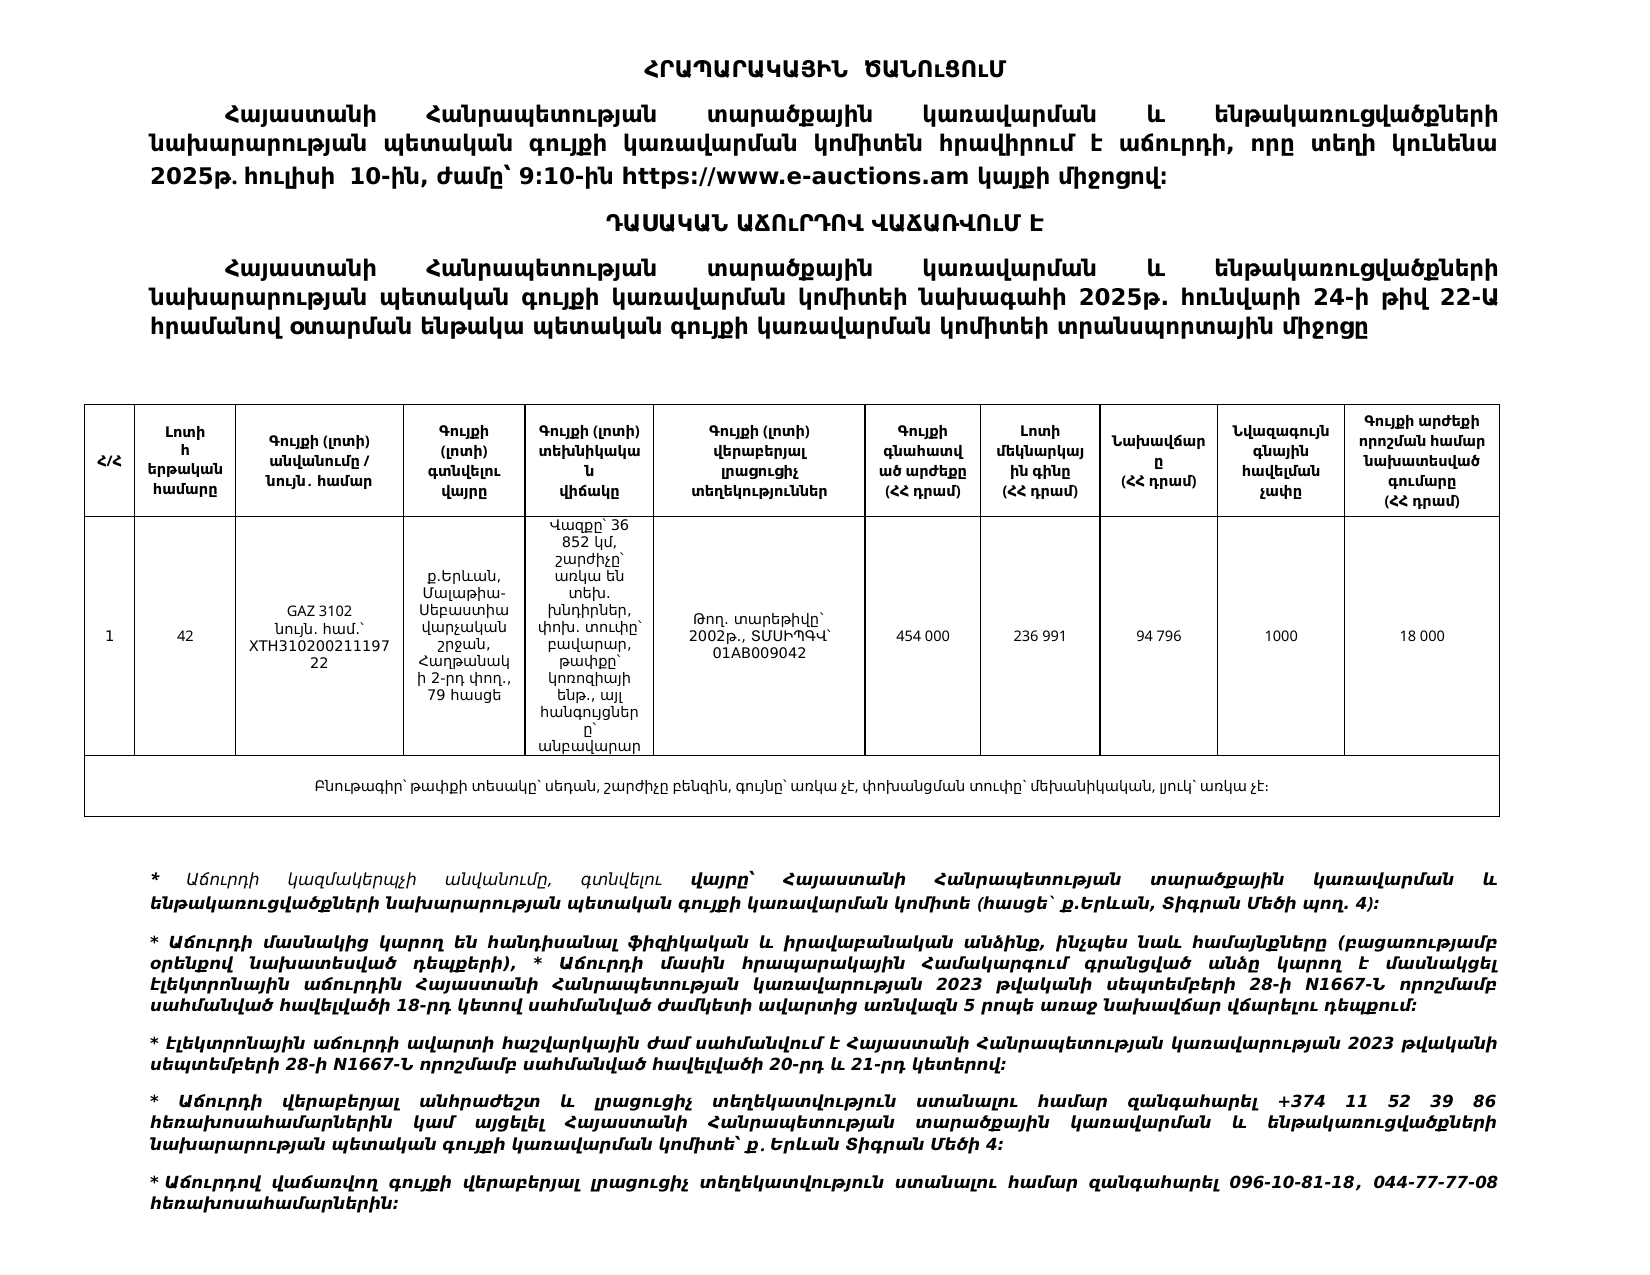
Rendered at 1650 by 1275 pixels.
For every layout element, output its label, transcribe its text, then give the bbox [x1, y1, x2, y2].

table_header Լոտի մեկնարկային գինը (ՀՀ դրամ) [981, 405, 1099, 516]
table_cell 42 [135, 517, 235, 755]
table_header Գույքի գնահատված արժեքը (ՀՀ դրամ) [866, 405, 980, 516]
table_header Նախավճարը (ՀՀ դրամ) [1101, 405, 1217, 516]
table_cell Վազքը՝ 36 852 կմ, շարժիչը՝ առկա են տեխ. խնդիրներ, փոխ. տուփը՝ բավարար, թափքը՝ կոռոզիայի ենթ., այլ հանգույցները՝ անբավարար [526, 517, 653, 755]
table_header Գույքի (լոտի) գտնվելու վայրը [404, 405, 524, 516]
table_cell Բնութագիր՝ թափքի տեսակը` սեդան, շարժիչը բենզին, գույնը՝ առկա չէ, փոխանցման տուփը` մեխանիկական, լյուկ` առկա չէ։ [85, 756, 1499, 816]
text * Աճուրդի կազմակերպչի անվանումը, գտնվելու վայրը՝ Հայաստանի Հանրապետության տարածքային կառավարման և ենթակառուցվածքների նախարարության պետական գույքի կառավարման կոմիտե (հասցե` ք.Երևան, Տիգրան Մեծի պող. 4)։ [150, 867, 1500, 915]
text * Աճուրդով վաճառվող գույքի վերաբերյալ լրացուցիչ տեղեկատվություն ստանալու համար զանգահարել 096-10-81-18, 044-77-77-08 հեռախոսահամարներին։ [150, 1173, 1500, 1213]
text Հայաստանի Հանրապետության տարածքային կառավարման և ենթակառուցվածքների նախարարության պետական գույքի կառավարման կոմիտեի նախագահի 2025թ․ հունվարի 24-ի թիվ 22-Ա հրամանով օտարման ենթակա պետական գույքի կառավարման կոմիտեի տրանսպորտային միջոցը [150, 255, 1500, 339]
table_cell ք․Երևան, Մալաթիա- Սեբաստիա վարչական շրջան, Հաղթանակի 2-րդ փող․, 79 հասցե [404, 517, 524, 755]
table_cell 94 796 [1101, 517, 1217, 755]
table_cell 1000 [1218, 517, 1344, 755]
table_header Հ/Հ [85, 405, 134, 516]
table_header Գույքի (լոտի) վերաբերյալ լրացուցիչ տեղեկություններ [654, 405, 864, 516]
table_header Նվազագույն գնային հավելման չափը [1218, 405, 1344, 516]
text * էլեկտրոնային աճուրդի ավարտի հաշվարկային ժամ սահմանվում է Հայաստանի Հանրապետության կառավարության 2023 թվականի սեպտեմբերի 28-ի N1667-Ն որոշմամբ սահմանված հավելվածի 20-րդ և 21-րդ կետերով: [150, 1033, 1500, 1074]
table_cell GAZ 3102 նույն․ համ․՝ XTH31020021119722 [236, 517, 403, 755]
table_header Գույքի (լոտի) անվանումը / նույն․ համար [236, 405, 403, 516]
text ՀՐԱՊԱՐԱԿԱՅԻՆ ԾԱՆՈւՑՈւՄ [150, 56, 1500, 83]
table_cell 454 000 [866, 517, 980, 755]
table_header Գույքի (լոտի) տեխնիկական վիճակը [526, 405, 653, 516]
text * Աճուրդի վերաբերյալ անհրաժեշտ և լրացուցիչ տեղեկատվություն ստանալու համար զանգահարել +374 11 52 39 86 հեռախոսահամարներին կամ այցելել Հայաստանի Հանրապետության տարածքային կառավարման և ենթակառուցվածքների նախարարության պետական գույքի կառավարման կոմիտե՝ ք․ Երևան Տիգրան Մեծի 4։ [150, 1092, 1500, 1154]
text * Աճուրդի մասնակից կարող են հանդիսանալ ֆիզիկական և իրավաբանական անձինք, ինչպես նաև համայնքները (բացառությամբ օրենքով նախատեսված դեպքերի), * Աճուրդի մասին հրապարակային Համակարգում գրանցված անձը կարող է մասնակցել էլեկտրոնային աճուրդին Հայաստանի Հանրապետության կառավարության 2023 թվականի սեպտեմբերի 28-ի N1667-Ն որոշմամբ սահմանված հավելվածի 18-րդ կետով սահմանված ժամկետի ավարտից առնվազն 5 րոպե առաջ նախավճար վճարելու դեպքում: [150, 933, 1500, 1015]
table_header Գույքի արժեքի որոշման համար նախատեսված գումարը (ՀՀ դրամ) [1345, 405, 1499, 516]
table_cell 236 991 [981, 517, 1099, 755]
table_cell Թող․ տարեթիվը` 2002թ․, ՏՄՍԻՊԳՎ՝ 01AB009042 [654, 517, 864, 755]
table_cell 18 000 [1345, 517, 1499, 755]
text Հայաստանի Հանրապետության տարածքային կառավարման և ենթակառուցվածքների նախարարության պետական գույքի կառավարման կոմիտեն հրավիրում է աճուրդի, որը տեղի կունենա 2025թ. հուլիսի 10-ին, ժամը՝ 9։10-ին https://www.e-auctions.am կայքի միջոցով։ [150, 102, 1500, 191]
table_header Լոտի հերթական համարը [135, 405, 235, 516]
table_cell 1 [85, 517, 134, 755]
text ԴԱՍԱԿԱՆ ԱՃՈւՐԴՈՎ ՎԱՃԱՌՎՈւՄ Է [150, 210, 1500, 237]
